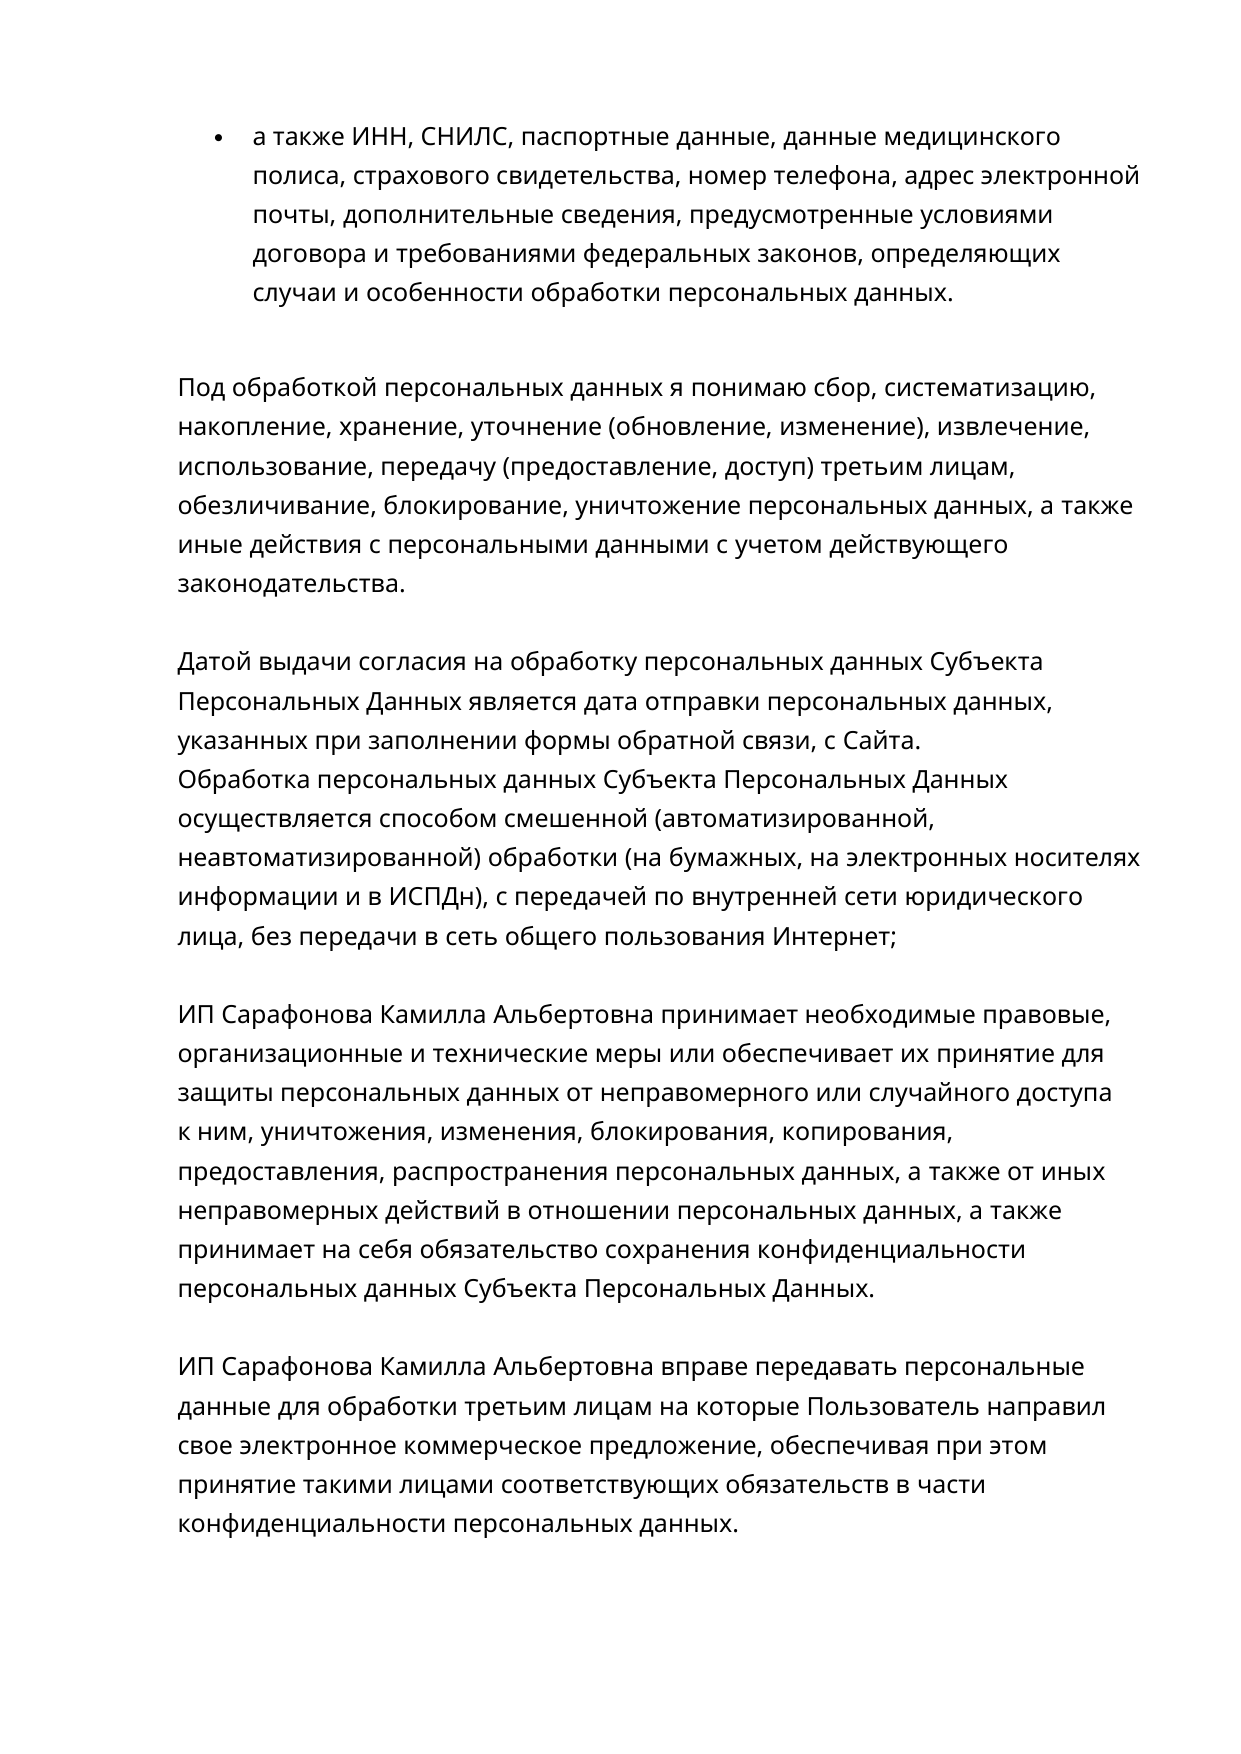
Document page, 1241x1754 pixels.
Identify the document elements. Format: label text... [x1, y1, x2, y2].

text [177, 331, 1152, 1579]
list а также ИНН, СНИЛС, паспортные данные, данные медицинского полиса, страхового свидетельства, номер телефона, адрес электронной почты, дополнительные сведения, предусмотренные условиями договора и требованиями федеральных законов, определяющих случаи и особенности обработки персональных данных. [215, 118, 1152, 309]
